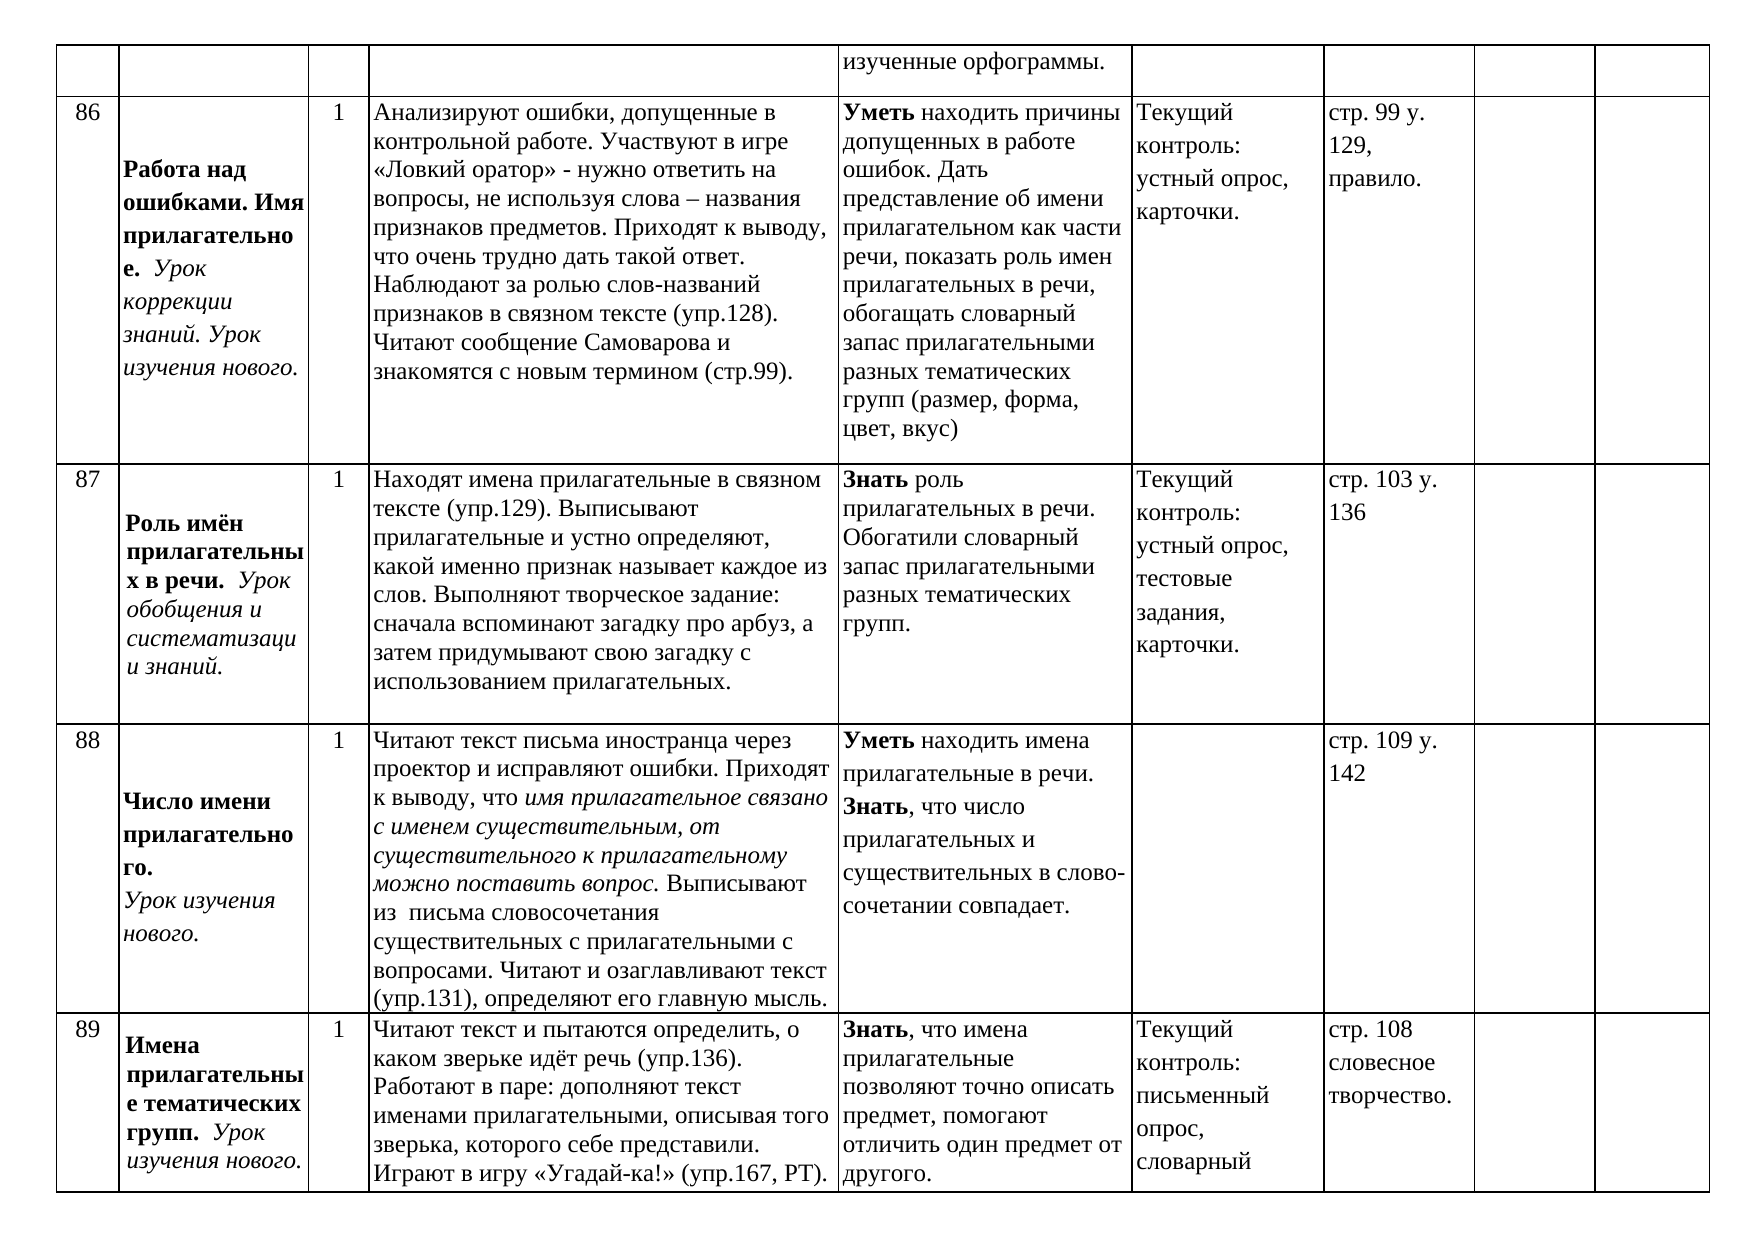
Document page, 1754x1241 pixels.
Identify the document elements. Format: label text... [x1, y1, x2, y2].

table_cell [1596, 97, 1709, 463]
table_cell [1596, 46, 1709, 96]
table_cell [1133, 46, 1323, 96]
table_cell Находят имена прилагательные в связном тексте (упр.129). Выписывают прилагательные и устно определяют, какой именно признак называет каждое из слов. Выполняют творческое задание: сначала вспоминают загадку про арбуз, а затем придумывают свою загадку с использованием прилагательных. [370, 465, 838, 723]
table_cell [120, 1014, 308, 1191]
table_cell стр. 103 у. 136 [1325, 465, 1474, 723]
table_cell стр. 109 у. 142 [1325, 725, 1474, 1012]
table_cell [1596, 1014, 1709, 1191]
table_cell 1 [309, 97, 368, 463]
table_cell [1475, 465, 1594, 723]
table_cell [839, 46, 1131, 96]
table_cell Число имени прилагательного. Урок изучения нового. [120, 725, 308, 1012]
table_cell [1596, 725, 1709, 1012]
table_cell [1475, 725, 1594, 1012]
table_cell [1475, 46, 1594, 96]
table_cell 87 [57, 465, 118, 723]
table_cell 1 [309, 465, 368, 723]
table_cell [370, 46, 838, 96]
table_cell 89 [57, 1014, 118, 1191]
table_cell [1475, 1014, 1594, 1191]
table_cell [370, 1014, 838, 1191]
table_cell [1325, 1014, 1474, 1191]
table_cell Анализируют ошибки, допущенные в контрольной работе. Участвуют в игре «Ловкий оратор» - нужно ответить на вопросы, не используя слова – названия признаков предметов. Приходят к выводу, что очень трудно дать такой ответ. Наблюдают за ролью слов-названий признаков в связном тексте (упр.128). Читают сообщение Самоварова и знакомятся с новым термином (стр.99). [370, 97, 838, 463]
table_cell Уметь находить причины допущенных в работе ошибок. Дать представление об имени прилагательном как части речи, показать роль имен прилагательных в речи, обогащать словарный запас прилагательными разных тематических групп (размер, форма, цвет, вкус) [839, 97, 1131, 463]
table_cell Текущий контроль: устный опрос, карточки. [1133, 97, 1323, 463]
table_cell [1133, 1014, 1323, 1191]
table_cell стр. 99 у. 129, правило. [1325, 97, 1474, 463]
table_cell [839, 1014, 1131, 1191]
table_cell 85 [57, 46, 118, 96]
table_cell 1 [309, 46, 368, 96]
table_cell Уметь находить имена прилагательные в речи. Знать, что число прилагательных и существительных в слово-сочетании совпадает. [839, 725, 1131, 1012]
table_cell [1133, 725, 1323, 1012]
table_cell 1 [309, 725, 368, 1012]
table_cell [1475, 97, 1594, 463]
table_cell [1596, 465, 1709, 723]
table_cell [120, 46, 308, 96]
table_cell Работа над ошибками. Имя прилагательное. Урок коррекции знаний. Урок изучения нового. [120, 97, 308, 463]
table_cell Роль имён прилагательных в речи. Урок обобщения и систематизации знаний. [120, 465, 308, 723]
table_cell Читают текст письма иностранца через проектор и исправляют ошибки. Приходят к выводу, что имя прилагательное связано с именем существительным, от существительного к прилагательному можно поставить вопрос. Выписывают из письма словосочетания существительных с прилагательными с вопросами. Читают и озаглавливают текст (упр.131), определяют его главную мысль. [370, 725, 838, 1012]
table_cell Текущий контроль: устный опрос, тестовые задания, карточки. [1133, 465, 1323, 723]
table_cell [1325, 46, 1474, 96]
table_cell 1 [309, 1014, 368, 1191]
table_cell Знать роль прилагательных в речи. Обогатили словарный запас прилагательными разных тематических групп. [839, 465, 1131, 723]
table_cell 86 [57, 97, 118, 463]
table_cell 88 [57, 725, 118, 1012]
